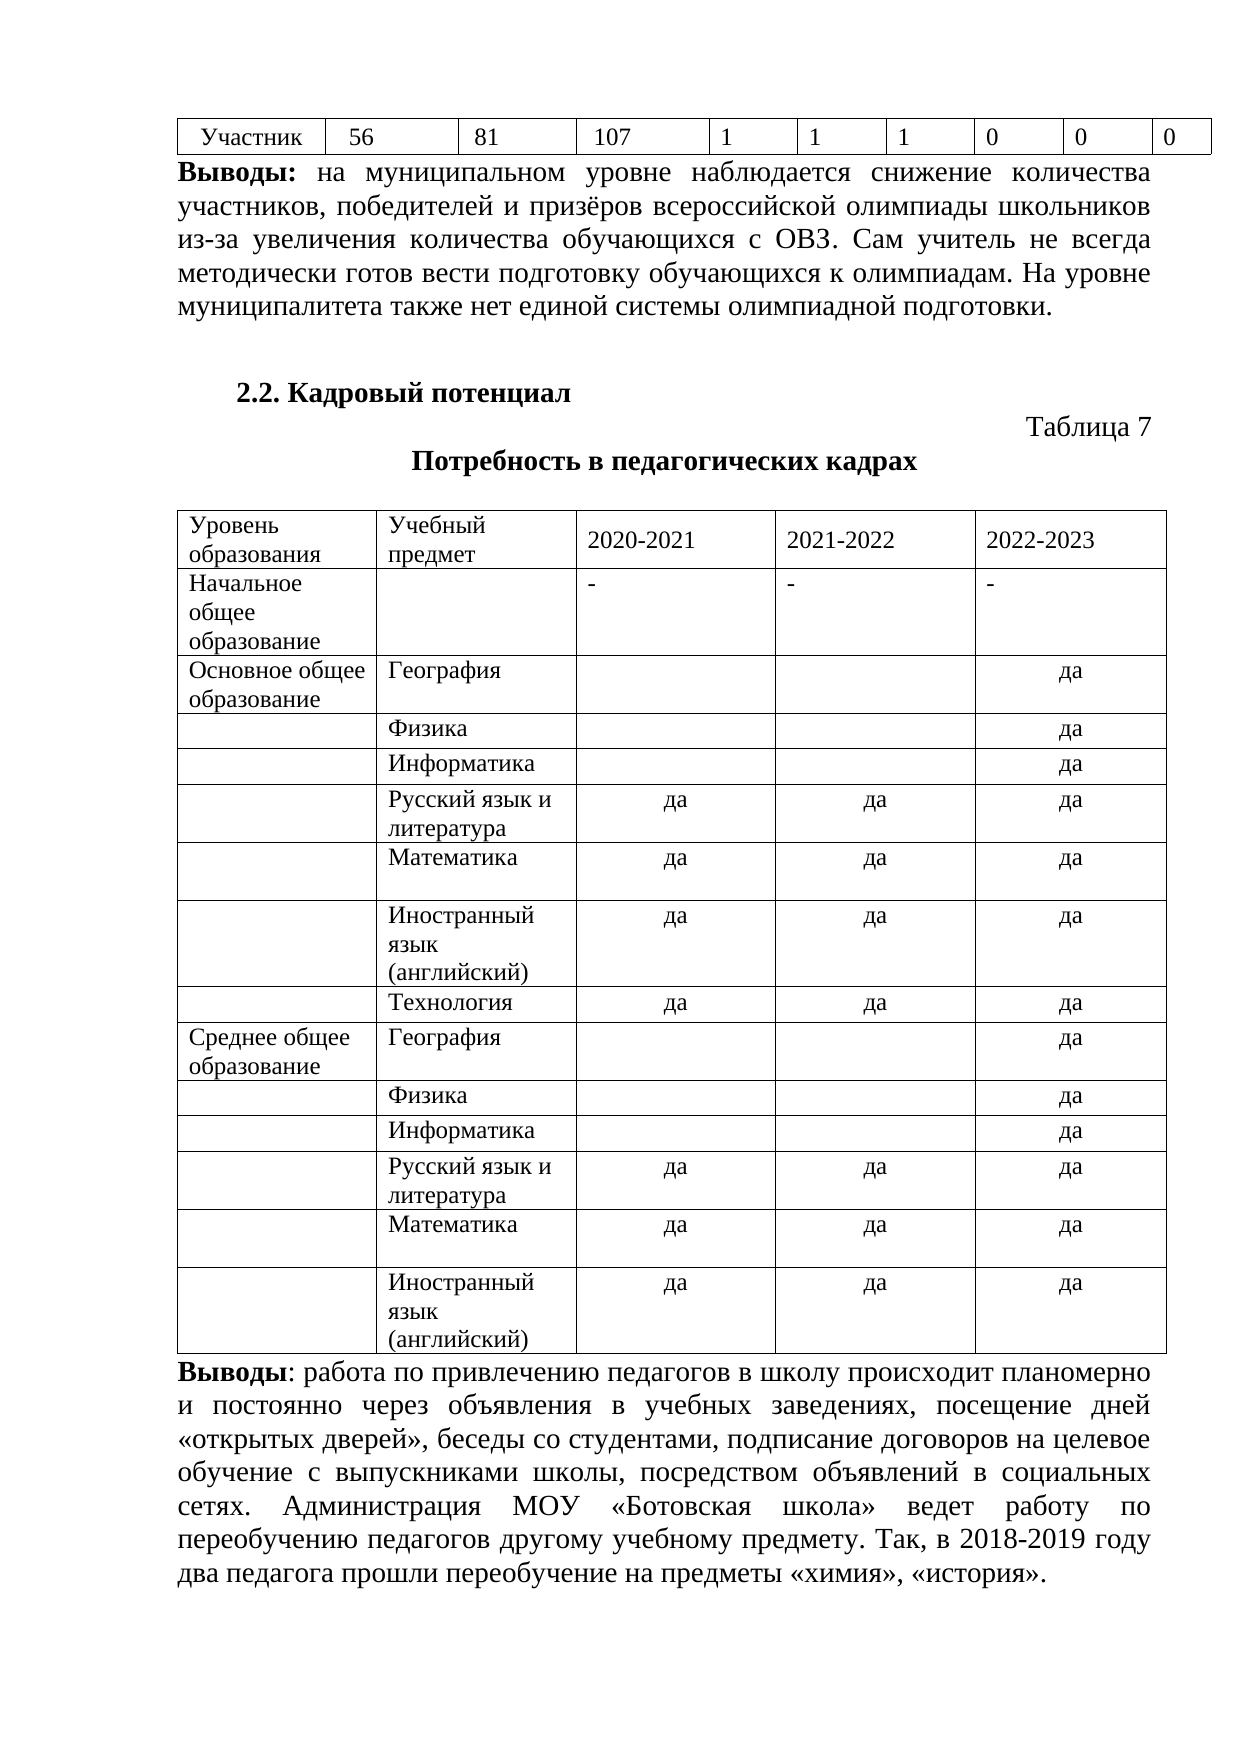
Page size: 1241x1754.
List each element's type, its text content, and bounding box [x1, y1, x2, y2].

table_cell да [776, 987, 975, 1022]
table_cell Начальное общее образование [178, 569, 376, 654]
table_header 2020-2021 [577, 511, 775, 568]
text Выводы: работа по привлечению педагогов в школу происходит планомерно и постоянно через объявления в учебных заведениях, посещение дней «открытых дверей», беседы со студентами, подписание договоров на целевое обучение с выпускниками школы, посредством объявлений в социальных сетях. Администрация МОУ «Ботовская школа» ведет работу по переобучению педагогов другому учебному предмету. Так, в 2018-2019 году два педагога прошли переобучение на предметы «химия», «история». [177, 1354, 1152, 1589]
table_cell Основное общее образование [178, 656, 376, 713]
table_cell да [976, 843, 1166, 899]
table_cell да [976, 1023, 1166, 1080]
table_cell [178, 1268, 376, 1353]
table_cell [577, 1081, 775, 1115]
table_cell [577, 714, 775, 748]
table_cell [178, 1081, 376, 1115]
table_cell [377, 569, 576, 654]
table_cell Физика [377, 1081, 576, 1115]
table_cell - [976, 569, 1166, 654]
table_header Учебный предмет [377, 511, 576, 568]
table_cell да [776, 1152, 975, 1208]
table_cell да [976, 714, 1166, 748]
table_cell Технология [377, 987, 576, 1022]
table_cell Иностранный язык (английский) [377, 1268, 576, 1353]
table_cell [178, 785, 376, 841]
table_header 2022-2023 [976, 511, 1166, 568]
table_cell [776, 749, 975, 783]
table_cell да [577, 901, 775, 986]
table_cell Иностранный язык (английский) [377, 901, 576, 986]
table_cell да [776, 1268, 975, 1353]
table_cell [577, 749, 775, 783]
table_cell да [577, 1268, 775, 1353]
table_cell [178, 749, 376, 783]
table_cell - [577, 569, 775, 654]
table_cell Математика [377, 843, 576, 899]
table_cell [178, 843, 376, 899]
table_cell [776, 1023, 975, 1080]
table_cell [178, 1152, 376, 1208]
table_header Уровень образования [178, 511, 376, 568]
table_cell да [976, 1116, 1166, 1151]
table_cell 1 [710, 119, 797, 153]
table_cell 107 [577, 119, 709, 153]
table_cell да [976, 749, 1166, 783]
table_cell Русский язык и литература [377, 1152, 576, 1208]
table_cell Участник [178, 119, 325, 153]
table_cell да [577, 785, 775, 841]
table_cell [178, 901, 376, 986]
table_cell География [377, 656, 576, 713]
table_cell 1 [887, 119, 974, 153]
table_cell [776, 714, 975, 748]
table_cell Физика [377, 714, 576, 748]
table_cell 0 [975, 119, 1063, 153]
text Таблица 7 [177, 409, 1152, 443]
table_cell 0 [1064, 119, 1152, 153]
table_cell Среднее общее образование [178, 1023, 376, 1080]
table_cell 1 [798, 119, 886, 153]
table_cell [178, 714, 376, 748]
table_cell да [776, 785, 975, 841]
table_cell [178, 1116, 376, 1151]
table_cell Математика [377, 1210, 576, 1267]
table_cell да [577, 987, 775, 1022]
table_cell да [976, 1210, 1166, 1267]
text 2.2. Кадровый потенциал [177, 376, 1091, 409]
table_cell да [776, 843, 975, 899]
table_cell [178, 1210, 376, 1267]
table_cell да [976, 1152, 1166, 1208]
table_cell Информатика [377, 749, 576, 783]
table_cell да [976, 901, 1166, 986]
table_cell [577, 656, 775, 713]
table_cell [776, 656, 975, 713]
table_cell да [776, 1210, 975, 1267]
table_cell Информатика [377, 1116, 576, 1151]
text Выводы: на муниципальном уровне наблюдается снижение количества участников, победителей и призёров всероссийской олимпиады школьников из-за увеличения количества обучающихся с ОВЗ. Сам учитель не всегда методически готов вести подготовку обучающихся к олимпиадам. На уровне муниципалитета также нет единой системы олимпиадной подготовки. [177, 155, 1152, 322]
table_cell да [976, 987, 1166, 1022]
table_cell 56 [326, 119, 458, 153]
table_cell да [577, 1210, 775, 1267]
table_cell - [776, 569, 975, 654]
table_cell Русский язык и литература [377, 785, 576, 841]
table_cell 0 [1153, 119, 1211, 153]
table_cell 81 [459, 119, 576, 153]
table_cell да [976, 1268, 1166, 1353]
table_cell [776, 1116, 975, 1151]
table_cell да [577, 1152, 775, 1208]
table_cell [577, 1023, 775, 1080]
table_header 2021-2022 [776, 511, 975, 568]
table_cell да [976, 1081, 1166, 1115]
text Потребность в педагогических кадрах [177, 443, 1152, 476]
table_cell да [976, 656, 1166, 713]
table_cell да [577, 843, 775, 899]
table_cell [776, 1081, 975, 1115]
table_cell да [776, 901, 975, 986]
table_cell География [377, 1023, 576, 1080]
table_cell [178, 987, 376, 1022]
table_cell [577, 1116, 775, 1151]
table_cell да [976, 785, 1166, 841]
